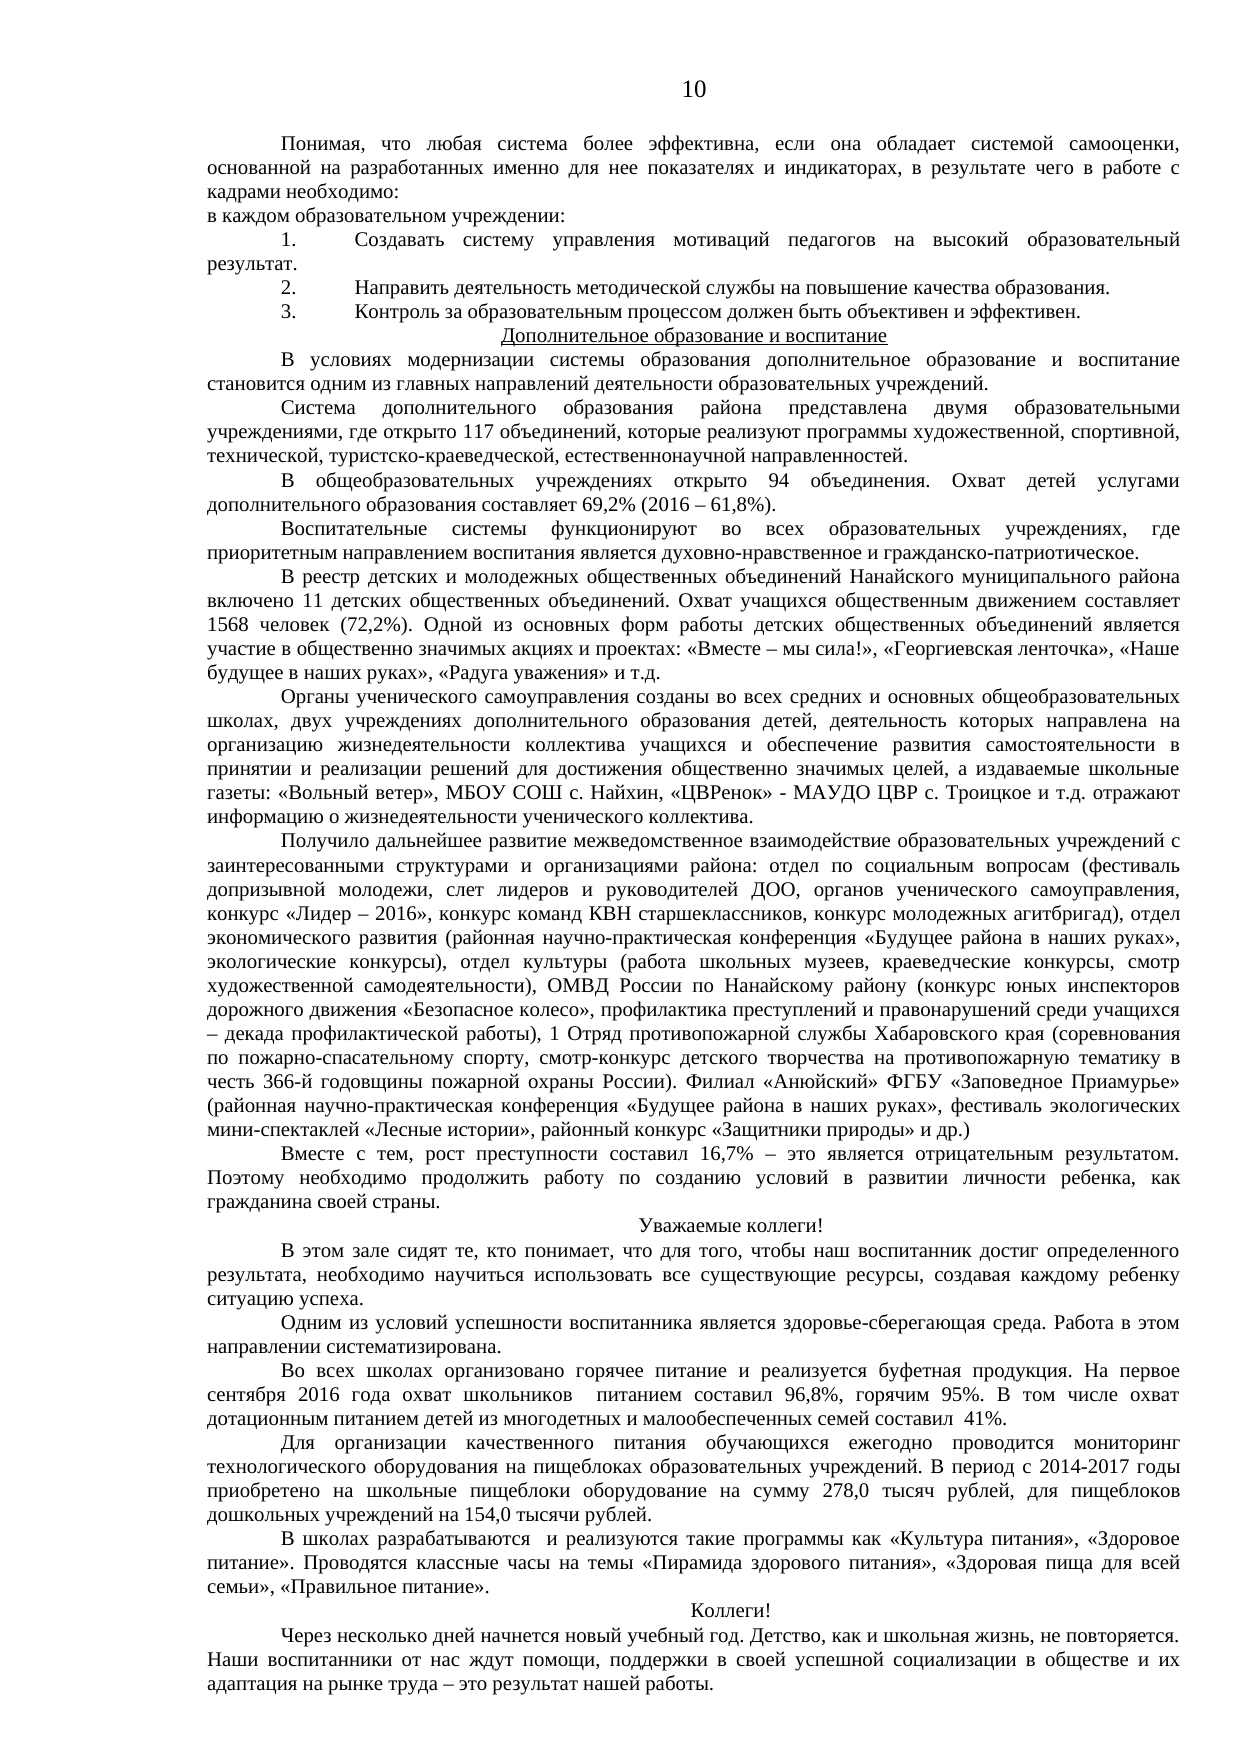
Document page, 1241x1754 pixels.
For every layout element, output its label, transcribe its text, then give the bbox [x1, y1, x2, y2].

text в каждом образовательном учреждении: [207, 203, 1181, 227]
text В условиях модернизации системы образования дополнительное образование и воспитание становится одним из главных направлений деятельности образовательных учреждений. [207, 347, 1181, 395]
text Уважаемые коллеги! [207, 1213, 1181, 1237]
text Понимая, что любая система более эффективна, если она обладает системой самооценки, основанной на разработанных именно для нее показателях и индикаторах, в результате чего в работе с кадрами необходимо: [207, 131, 1181, 203]
list Направить деятельность методической службы на повышение качества образования. [207, 275, 1181, 299]
text Система дополнительного образования района представлена двумя образовательными учреждениями, где открыто 117 объединений, которые реализуют программы художественной, спортивной, технической, туристско-краеведческой, естественнонаучной направленностей. [207, 395, 1181, 467]
text В школах разрабатываются и реализуются такие программы как «Культура питания», «Здоровое питание». Проводятся классные часы на темы «Пирамида здорового питания», «Здоровая пища для всей семьи», «Правильное питание». [207, 1526, 1181, 1598]
text Одним из условий успешности воспитанника является здоровье-сберегающая среда. Работа в этом направлении систематизирована. [207, 1310, 1181, 1358]
list Контроль за образовательным процессом должен быть объективен и эффективен. [207, 299, 1181, 323]
text Для организации качественного питания обучающихся ежегодно проводится мониторинг технологического оборудования на пищеблоках образовательных учреждений. В период с 2014-2017 годы приобретено на школьные пищеблоки оборудование на сумму 278,0 тысяч рублей, для пищеблоков дошкольных учреждений на 154,0 тысячи рублей. [207, 1430, 1181, 1526]
text Во всех школах организовано горячее питание и реализуется буфетная продукция. На первое сентября 2016 года охват школьников питанием составил 96,8%, горячим 95%. В том числе охват дотационным питанием детей из многодетных и малообеспеченных семей составил 41%. [207, 1358, 1181, 1430]
text Воспитательные системы функционируют во всех образовательных учреждениях, где приоритетным направлением воспитания является духовно-нравственное и гражданско-патриотическое. [207, 516, 1181, 564]
text Дополнительное образование и воспитание [207, 323, 1181, 347]
text В этом зале сидят те, кто понимает, что для того, чтобы наш воспитанник достиг определенного результата, необходимо научиться использовать все существующие ресурсы, создавая каждому ребенку ситуацию успеха. [207, 1237, 1181, 1310]
list Создавать систему управления мотиваций педагогов на высокий образовательный результат. [207, 227, 1181, 275]
text Вместе с тем, рост преступности составил 16,7% – это является отрицательным результатом. Поэтому необходимо продолжить работу по созданию условий в развитии личности ребенка, как гражданина своей страны. [207, 1141, 1181, 1213]
text Коллеги! [207, 1598, 1181, 1622]
text В общеобразовательных учреждениях открыто 94 объединения. Охват детей услугами дополнительного образования составляет 69,2% (2016 – 61,8%). [207, 467, 1181, 516]
text Через несколько дней начнется новый учебный год. Детство, как и школьная жизнь, не повторяется. Наши воспитанники от нас ждут помощи, поддержки в своей успешной социализации в обществе и их адаптация на рынке труда – это результат нашей работы. [207, 1622, 1181, 1695]
text Получило дальнейшее развитие межведомственное взаимодействие образовательных учреждений с заинтересованными структурами и организациями района: отдел по социальным вопросам (фестиваль допризывной молодежи, слет лидеров и руководителей ДОО, органов ученического самоуправления, конкурс «Лидер – 2016», конкурс команд КВН старшеклассников, конкурс молодежных агитбригад), отдел экономического развития (районная научно-практическая конференция «Будущее района в наших руках», экологические конкурсы), отдел культуры (работа школьных музеев, краеведческие конкурсы, смотр художественной самодеятельности), ОМВД России по Нанайскому району (конкурс юных инспекторов дорожного движения «Безопасное колесо», профилактика преступлений и правонарушений среди учащихся – декада профилактической работы), 1 Отряд противопожарной службы Хабаровского края (соревнования по пожарно-спасательному спорту, смотр-конкурс детского творчества на противопожарную тематику в честь 366-й годовщины пожарной охраны России). Филиал «Анюйский» ФГБУ «Заповедное Приамурье» (районная научно-практическая конференция «Будущее района в наших руках», фестиваль экологических мини-спектаклей «Лесные истории», районный конкурс «Защитники природы» и др.) [207, 828, 1181, 1141]
text В реестр детских и молодежных общественных объединений Нанайского муниципального района включено 11 детских общественных объединений. Охват учащихся общественным движением составляет 1568 человек (72,2%). Одной из основных форм работы детских общественных объединений является участие в общественно значимых акциях и проектах: «Вместе – мы сила!», «Георгиевская ленточка», «Наше будущее в наших руках», «Радуга уважения» и т.д. [207, 564, 1181, 684]
text Органы ученического самоуправления созданы во всех средних и основных общеобразовательных школах, двух учреждениях дополнительного образования детей, деятельность которых направлена на организацию жизнедеятельности коллектива учащихся и обеспечение развития самостоятельности в принятии и реализации решений для достижения общественно значимых целей, а издаваемые школьные газеты: «Вольный ветер», МБОУ СОШ с. Найхин, «ЦВРенок» - МАУДО ЦВР с. Троицкое и т.д. отражают информацию о жизнедеятельности ученического коллектива. [207, 684, 1181, 828]
